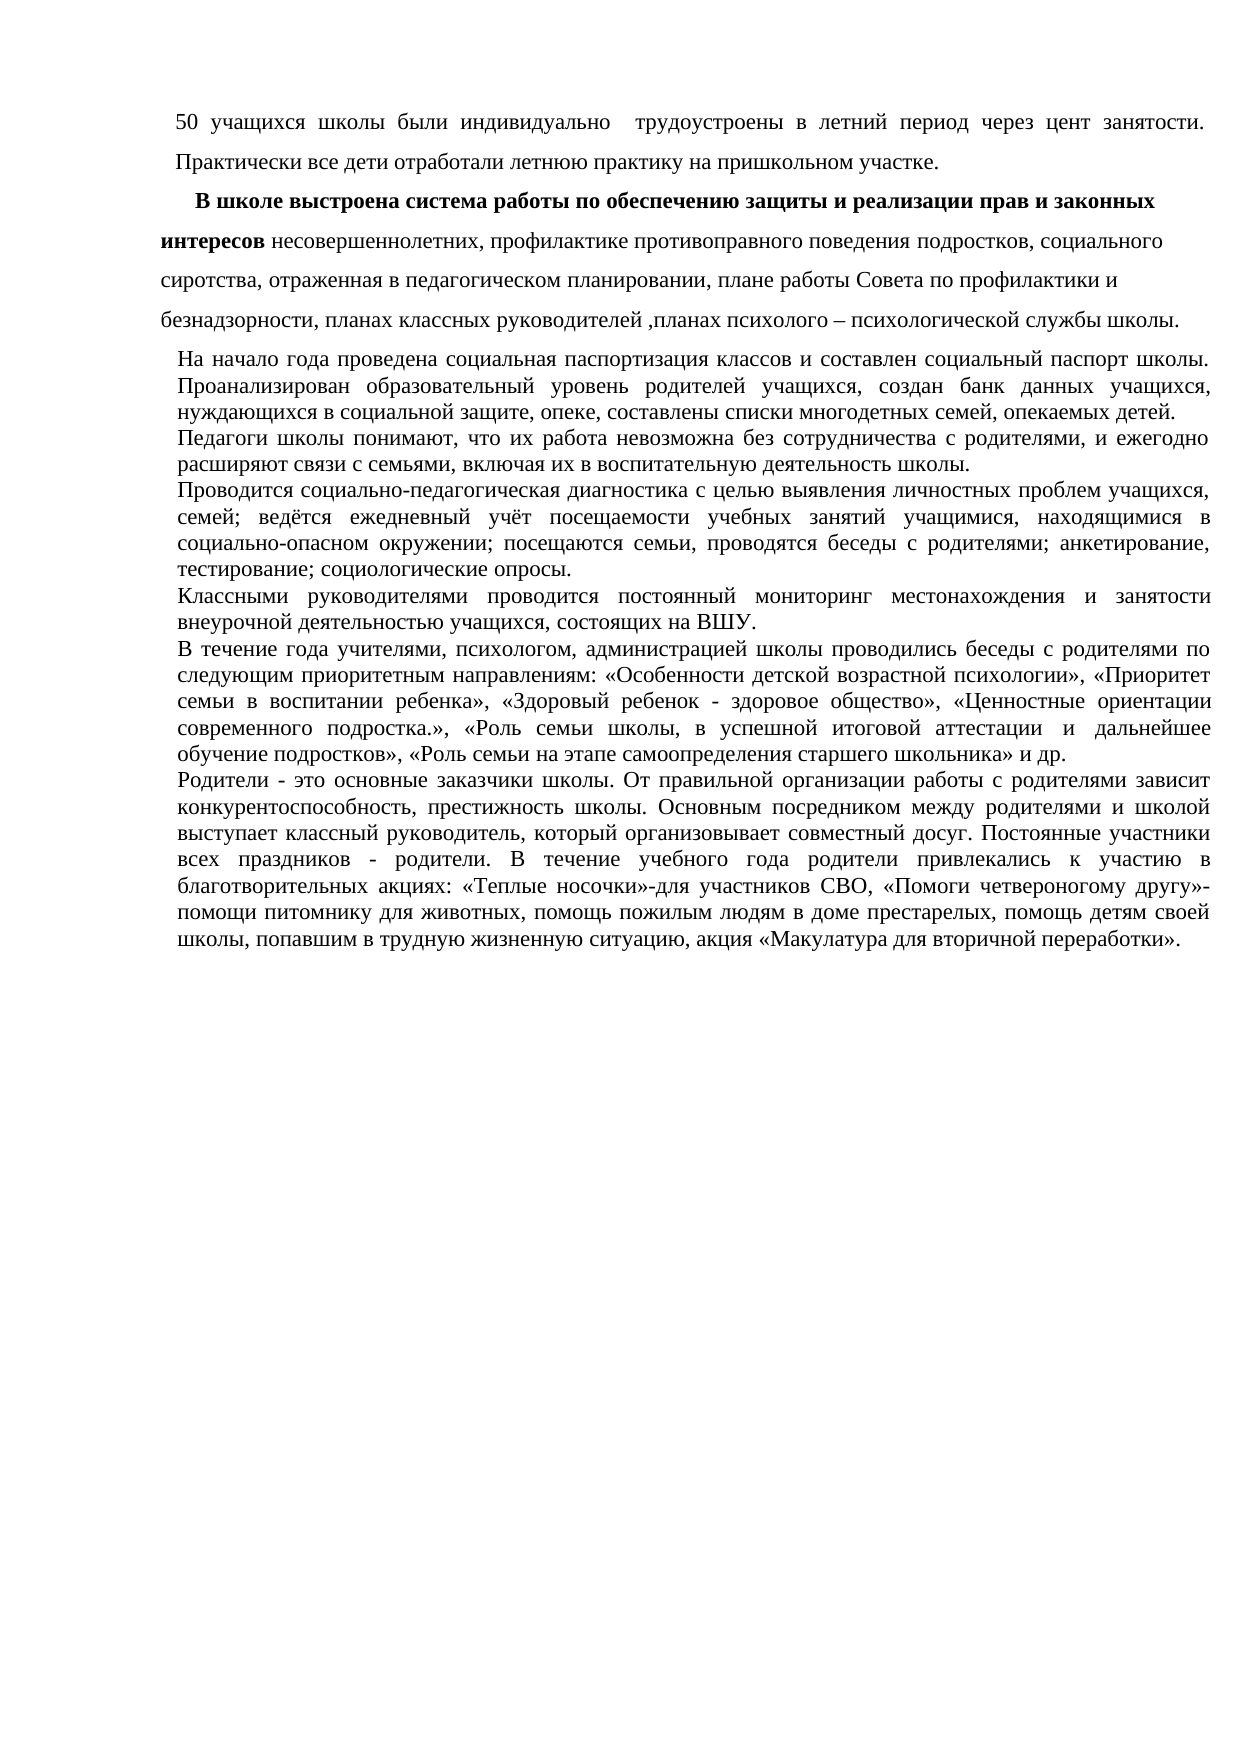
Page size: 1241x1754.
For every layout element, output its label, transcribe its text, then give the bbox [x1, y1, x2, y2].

text Родители - это основные заказчики школы. От правильной организации работы с родителями зависит конкурентоспособность, престижность школы. Основным посредником между родителями и школой выступает классный руководитель, который организовывает совместный досуг. Постоянные участники всех праздников - родители. В течение учебного года родители привлекались к участию в благотворительных акциях: «Теплые носочки»-для участников СВО, «Помоги четвероногому другу»- помощи питомнику для животных, помощь пожилым людям в доме престарелых, помощь детям своей школы, попавшим в трудную жизненную ситуацию, акция «Макулатура для вторичной переработки». [177, 766, 1212, 951]
text В школе выстроена система работы по обеспечению защиты и реализации прав и законных интересов несовершеннолетних, профилактике противоправного поведения подростков, социального сиротства, отраженная в педагогическом планировании, плане работы Совета по профилактики и безнадзорности, планах классных руководителей ,планах психолого – психологической службы школы. [160, 187, 1206, 332]
text В течение года учителями, психологом, администрацией школы проводились беседы с родителями по следующим приоритетным направлениям: «Особенности детской возрастной психологии», «Приоритет семьи в воспитании ребенка», «Здоровый ребенок - здоровое общество», «Ценностные ориентации современного подростка.», «Роль семьи школы, в успешной итоговой аттестации и дальнейшее обучение подростков», «Роль семьи на этапе самоопределения старшего школьника» и др. [177, 634, 1212, 766]
text На начало года проведена социальная паспортизация классов и составлен социальный паспорт школы. Проанализирован образовательный уровень родителей учащихся, создан банк данных учащихся, нуждающихся в социальной защите, опеке, составлены списки многодетных семей, опекаемых детей. [177, 345, 1211, 424]
text Классными руководителями проводится постоянный мониторинг местонахождения и занятости внеурочной деятельностью учащихся, состоящих на ВШУ. [177, 582, 1211, 634]
text Педагоги школы понимают, что их работа невозможна без сотрудничества с родителями, и ежегодно расширяют связи с семьями, включая их в воспитательную деятельность школы. [177, 425, 1210, 476]
text 50 учащихся школы были индивидуально трудоустроены в летний период через цент занятости. Практически все дети отработали летнюю практику на пришкольном участке. [175, 108, 1206, 174]
text Проводится социально-педагогическая диагностика с целью выявления личностных проблем учащихся, семей; ведётся ежедневный учёт посещаемости учебных занятий учащимися, находящимися в социально-опасном окружении; посещаются семьи, проводятся беседы с родителями; анкетирование, тестирование; социологические опросы. [177, 476, 1211, 582]
